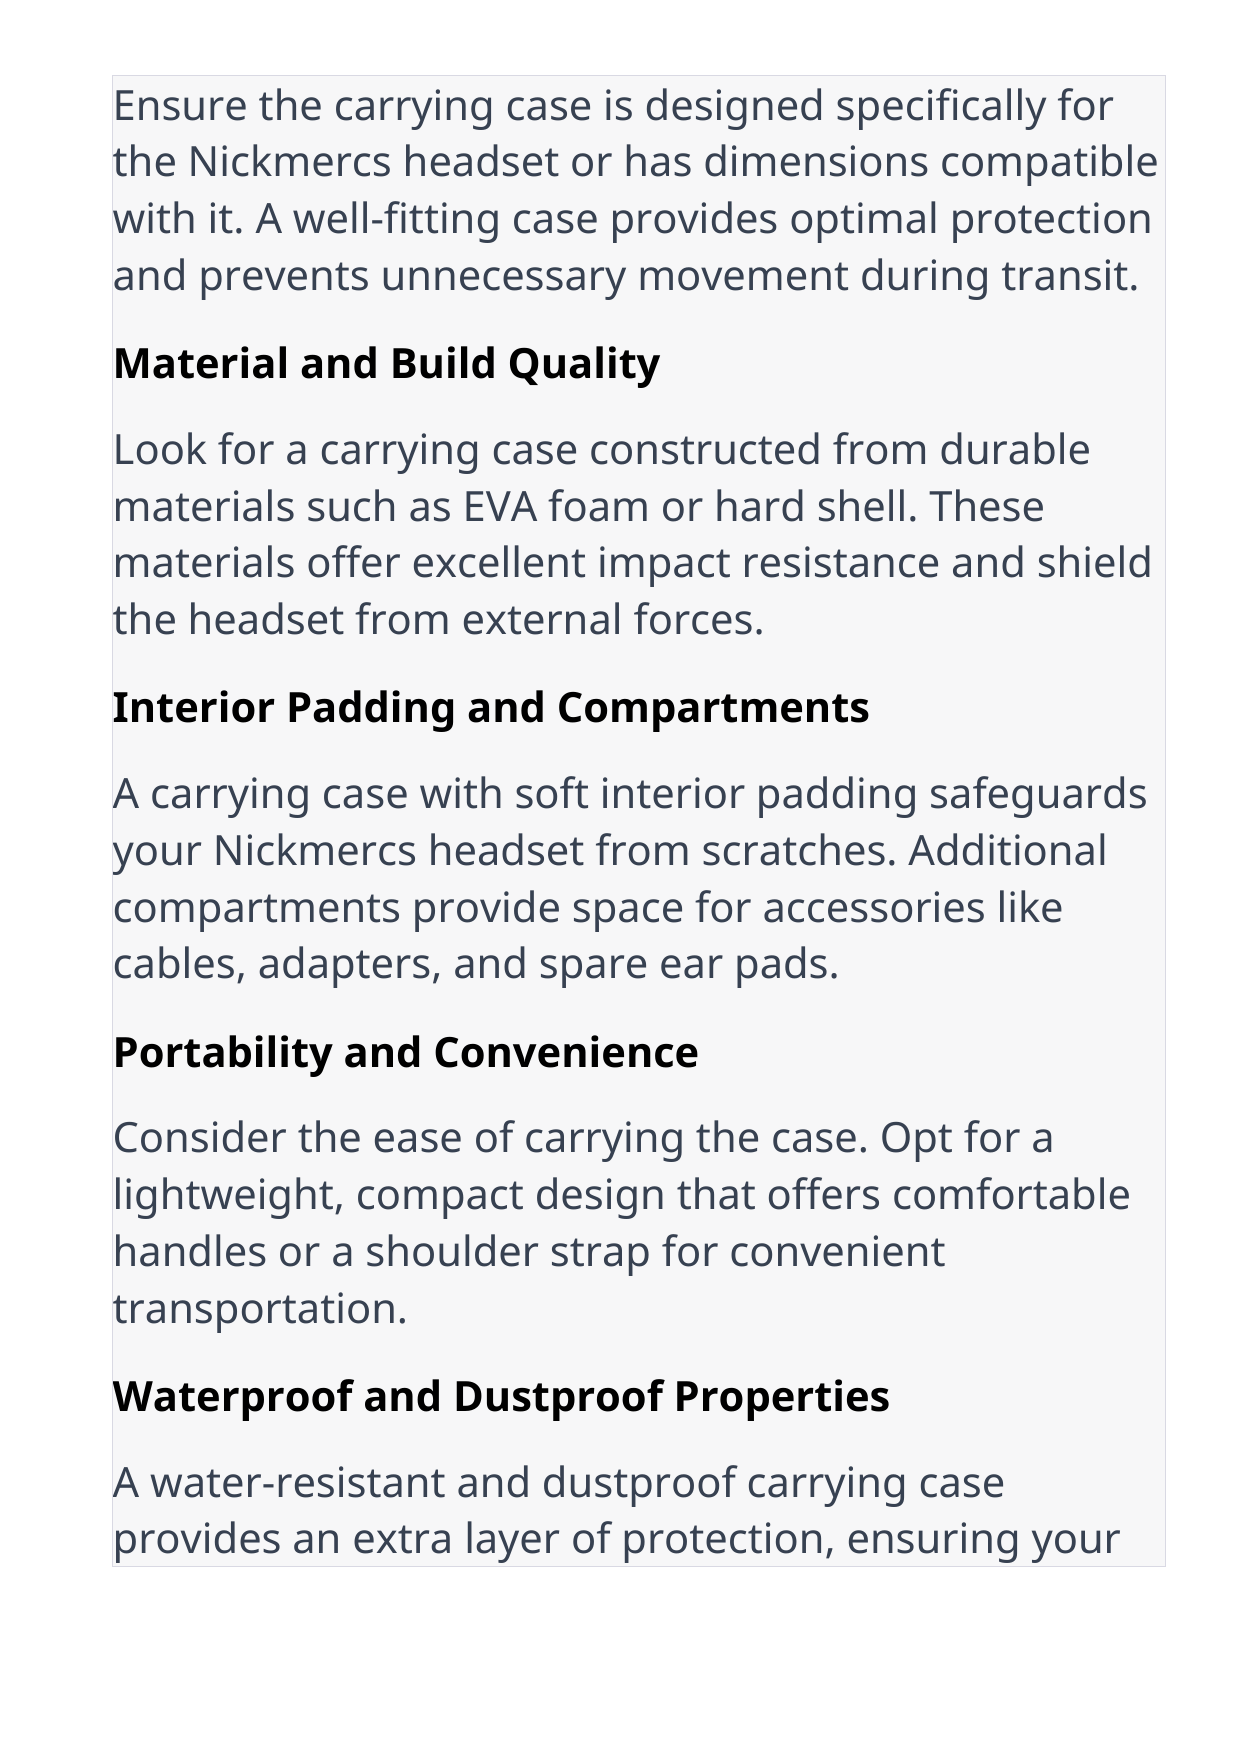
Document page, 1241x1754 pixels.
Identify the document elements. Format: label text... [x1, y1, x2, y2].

text Consider the ease of carrying the case. Opt for a lightweight, compact design that offers comfortable handles or a shoulder strap for convenient transportation. [113, 1108, 1165, 1335]
text Ensure the carrying case is designed specifically for the Nickmercs headset or has dimensions compatible with it. A well-fitting case provides optimal protection and prevents unnecessary movement during transit. [113, 76, 1165, 303]
text Material and Build Quality [113, 333, 1165, 391]
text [113, 1452, 1165, 1566]
text Interior Padding and Compartments [113, 678, 1165, 735]
text Look for a carrying case constructed from durable materials such as EVA foam or hard shell. These materials offer excellent impact resistance and shield the headset from external forces. [113, 419, 1165, 647]
text Waterproof and Dustproof Properties [113, 1366, 1165, 1423]
text A carrying case with soft interior padding safeguards your Nickmercs headset from scratches. Additional compartments provide space for accessories like cables, adapters, and spare ear pads. [113, 763, 1165, 991]
text Portability and Convenience [113, 1022, 1165, 1079]
